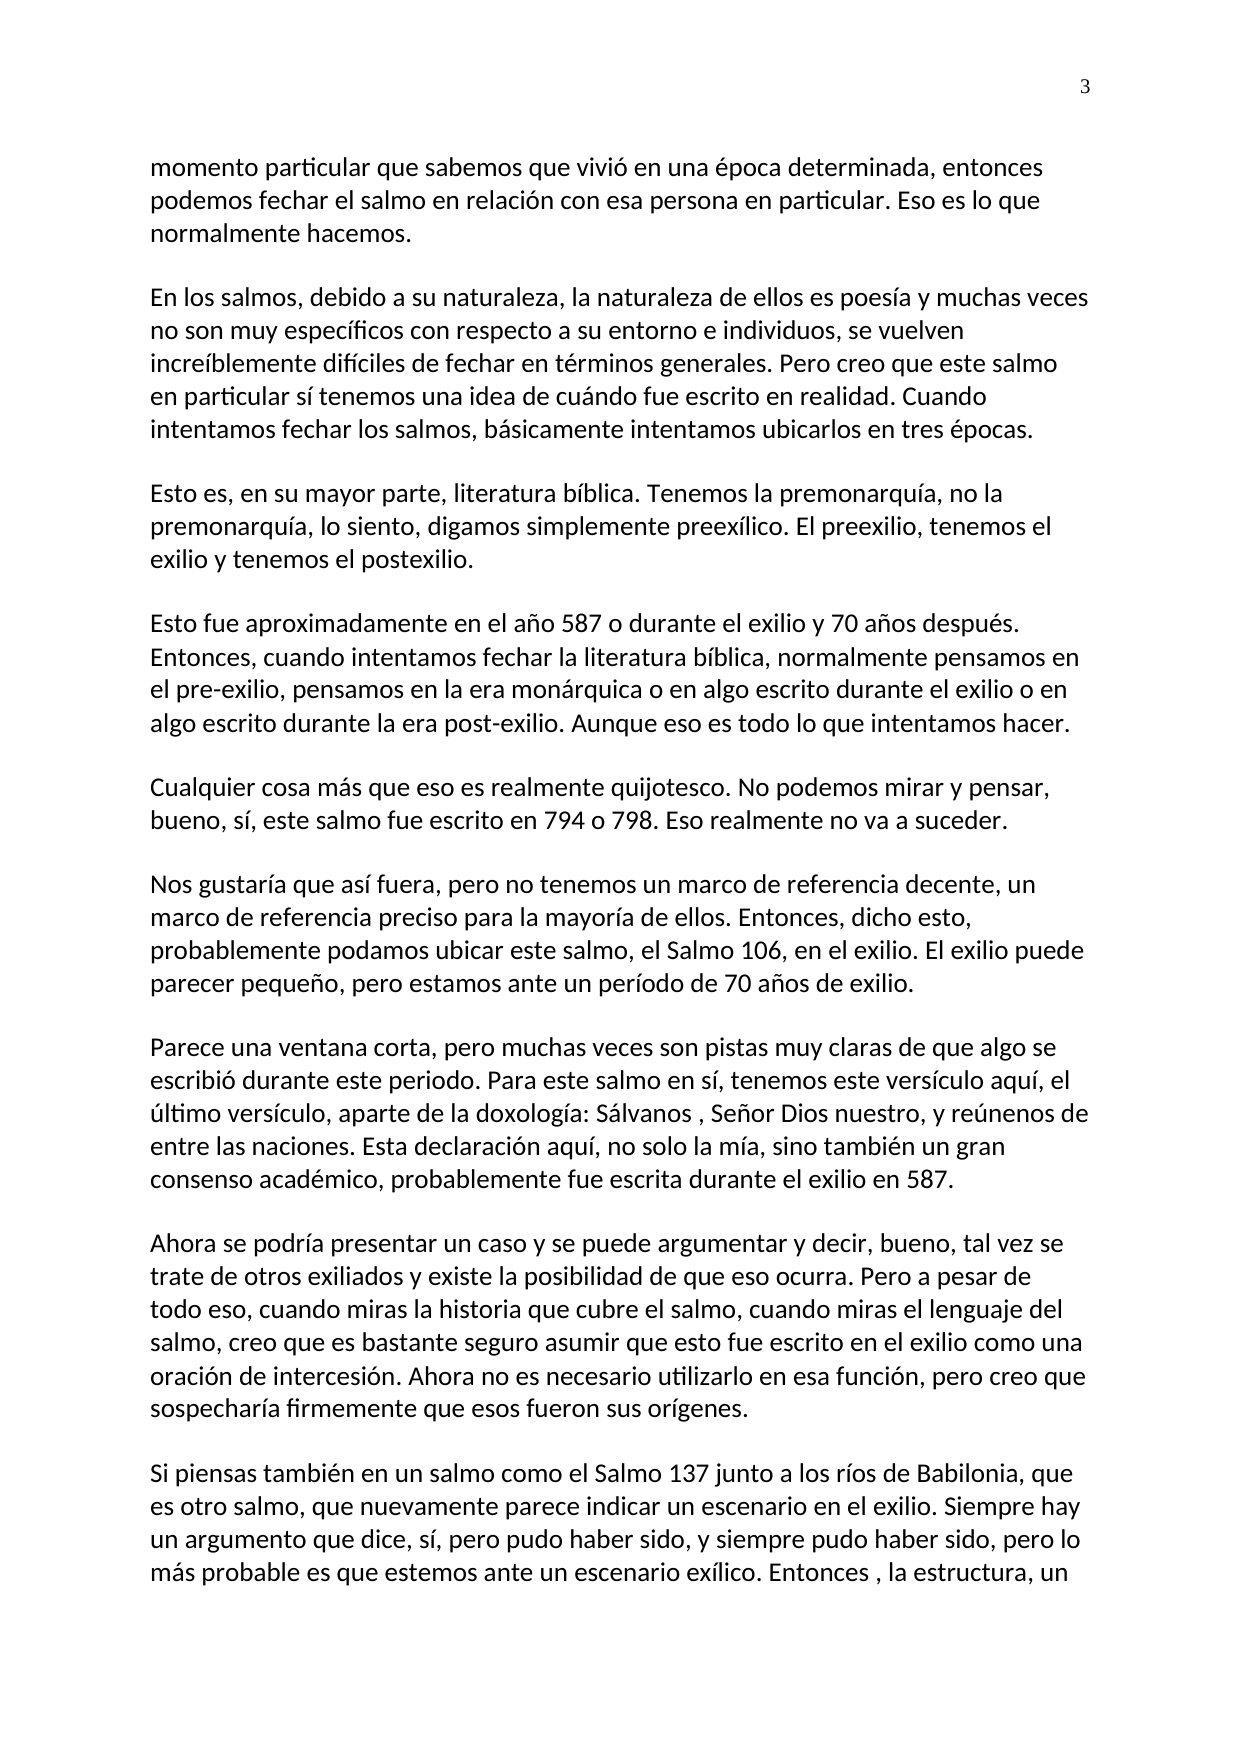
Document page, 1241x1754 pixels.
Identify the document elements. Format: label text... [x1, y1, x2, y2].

text Parece una ventana corta, pero muchas veces son pistas muy claras de que algo se escribió durante este periodo. Para este salmo en sí, tenemos este versículo aquí, el último versículo, aparte de la doxología: Sálvanos , Señor Dios nuestro, y reúnenos de entre las naciones. Esta declaración aquí, no solo la mía, sino también un gran consenso académico, probablemente fue escrita durante el exilio en 587. [150, 1030, 1090, 1195]
text Ahora se podría presentar un caso y se puede argumentar y decir, bueno, tal vez se trate de otros exiliados y existe la posibilidad de que eso ocurra. Pero a pesar de todo eso, cuando miras la historia que cubre el salmo, cuando miras el lenguaje del salmo, creo que es bastante seguro asumir que esto fue escrito en el exilio como una oración de intercesión. Ahora no es necesario utilizarlo en esa función, pero creo que sospecharía firmemente que esos fueron sus orígenes. [150, 1227, 1090, 1425]
text Cualquier cosa más que eso es realmente quijotesco. No podemos mirar y pensar, bueno, sí, este salmo fue escrito en 794 o 798. Eso realmente no va a suceder. [150, 770, 1090, 836]
text En los salmos, debido a su naturaleza, la naturaleza de ellos es poesía y muchas veces no son muy específicos con respecto a su entorno e individuos, se vuelven increíblemente difíciles de fechar en términos generales. Pero creo que este salmo en particular sí tenemos una idea de cuándo fue escrito en realidad. Cuando intentamos fechar los salmos, básicamente intentamos ubicarlos en tres épocas. [150, 280, 1090, 445]
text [150, 1456, 1090, 1588]
text Esto es, en su mayor parte, literatura bíblica. Tenemos la premonarquía, no la premonarquía, lo siento, digamos simplemente preexílico. El preexilio, tenemos el exilio y tenemos el postexilio. [150, 476, 1090, 576]
text Esto fue aproximadamente en el año 587 o durante el exilio y 70 años después. Entonces, cuando intentamos fechar la literatura bíblica, normalmente pensamos en el pre-exilio, pensamos en la era monárquica o en algo escrito durante el exilio o en algo escrito durante la era post-exilio. Aunque eso es todo lo que intentamos hacer. [150, 607, 1090, 739]
text Nos gustaría que así fuera, pero no tenemos un marco de referencia decente, un marco de referencia preciso para la mayoría de ellos. Entonces, dicho esto, probablemente podamos ubicar este salmo, el Salmo 106, en el exilio. El exilio puede parecer pequeño, pero estamos ante un período de 70 años de exilio. [150, 867, 1090, 999]
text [150, 150, 1090, 249]
